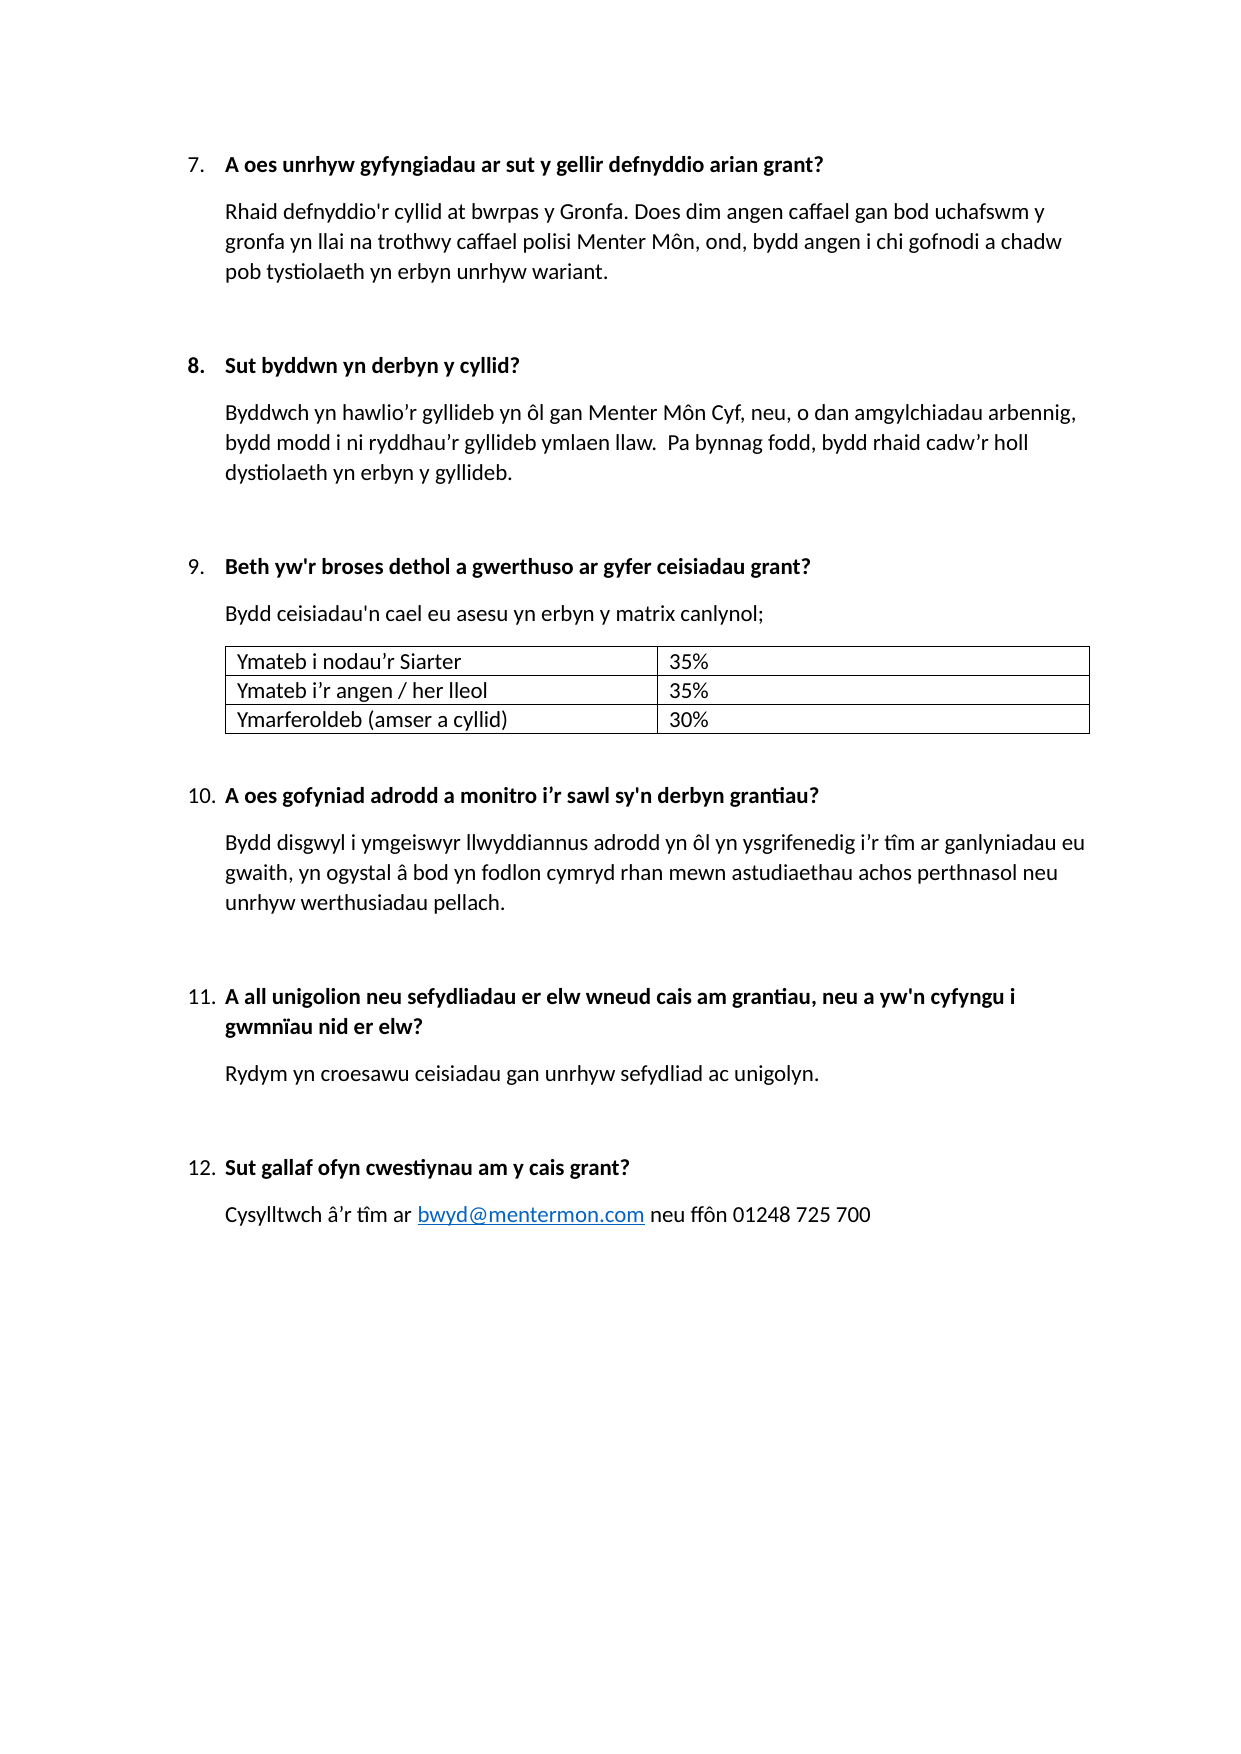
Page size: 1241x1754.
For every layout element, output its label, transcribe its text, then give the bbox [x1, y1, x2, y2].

text Cysylltwch â’r tîm ar bwyd@mentermon.com neu ffôn 01248 725 700 [225, 1200, 1090, 1228]
list A oes gofyniad adrodd a monitro i’r sawl sy'n derbyn grantiau? [187, 781, 1090, 809]
list A oes unrhyw gyfyngiadau ar sut y gellir defnyddio arian grant? [187, 150, 1090, 178]
text Rydym yn croesawu ceisiadau gan unrhyw sefydliad ac unigolyn. [225, 1059, 1090, 1087]
text Bydd ceisiadau'n cael eu asesu yn erbyn y matrix canlynol; [225, 599, 1090, 627]
table_cell 30% [658, 705, 1089, 733]
table_cell Ymarferoldeb (amser a cyllid) [226, 705, 657, 733]
table_header 35% [658, 647, 1089, 675]
list Beth yw'r broses dethol a gwerthuso ar gyfer ceisiadau grant? [187, 552, 1090, 580]
list A all unigolion neu sefydliadau er elw wneud cais am grantiau, neu a yw'n cyfyngu i gwmnïau nid er elw? [187, 982, 1090, 1040]
text Rhaid defnyddio'r cyllid at bwrpas y Gronfa. Does dim angen caffael gan bod uchafswm y gronfa yn llai na trothwy caffael polisi Menter Môn, ond, bydd angen i chi gofnodi a chadw pob tystiolaeth yn erbyn unrhyw wariant. [225, 197, 1090, 285]
table_header Ymateb i nodau’r Siarter [226, 647, 657, 675]
list Sut byddwn yn derbyn y cyllid? [187, 351, 1090, 379]
text Byddwch yn hawlio’r gyllideb yn ôl gan Menter Môn Cyf, neu, o dan amgylchiadau arbennig, bydd modd i ni ryddhau’r gyllideb ymlaen llaw. Pa bynnag fodd, bydd rhaid cadw’r holl dystiolaeth yn erbyn y gyllideb. [225, 398, 1090, 486]
table_cell Ymateb i’r angen / her lleol [226, 676, 657, 704]
text Bydd disgwyl i ymgeiswyr llwyddiannus adrodd yn ôl yn ysgrifenedig i’r tîm ar ganlyniadau eu gwaith, yn ogystal â bod yn fodlon cymryd rhan mewn astudiaethau achos perthnasol neu unrhyw werthusiadau pellach. [225, 828, 1090, 916]
list Sut gallaf ofyn cwestiynau am y cais grant? [187, 1153, 1090, 1181]
table_cell 35% [658, 676, 1089, 704]
